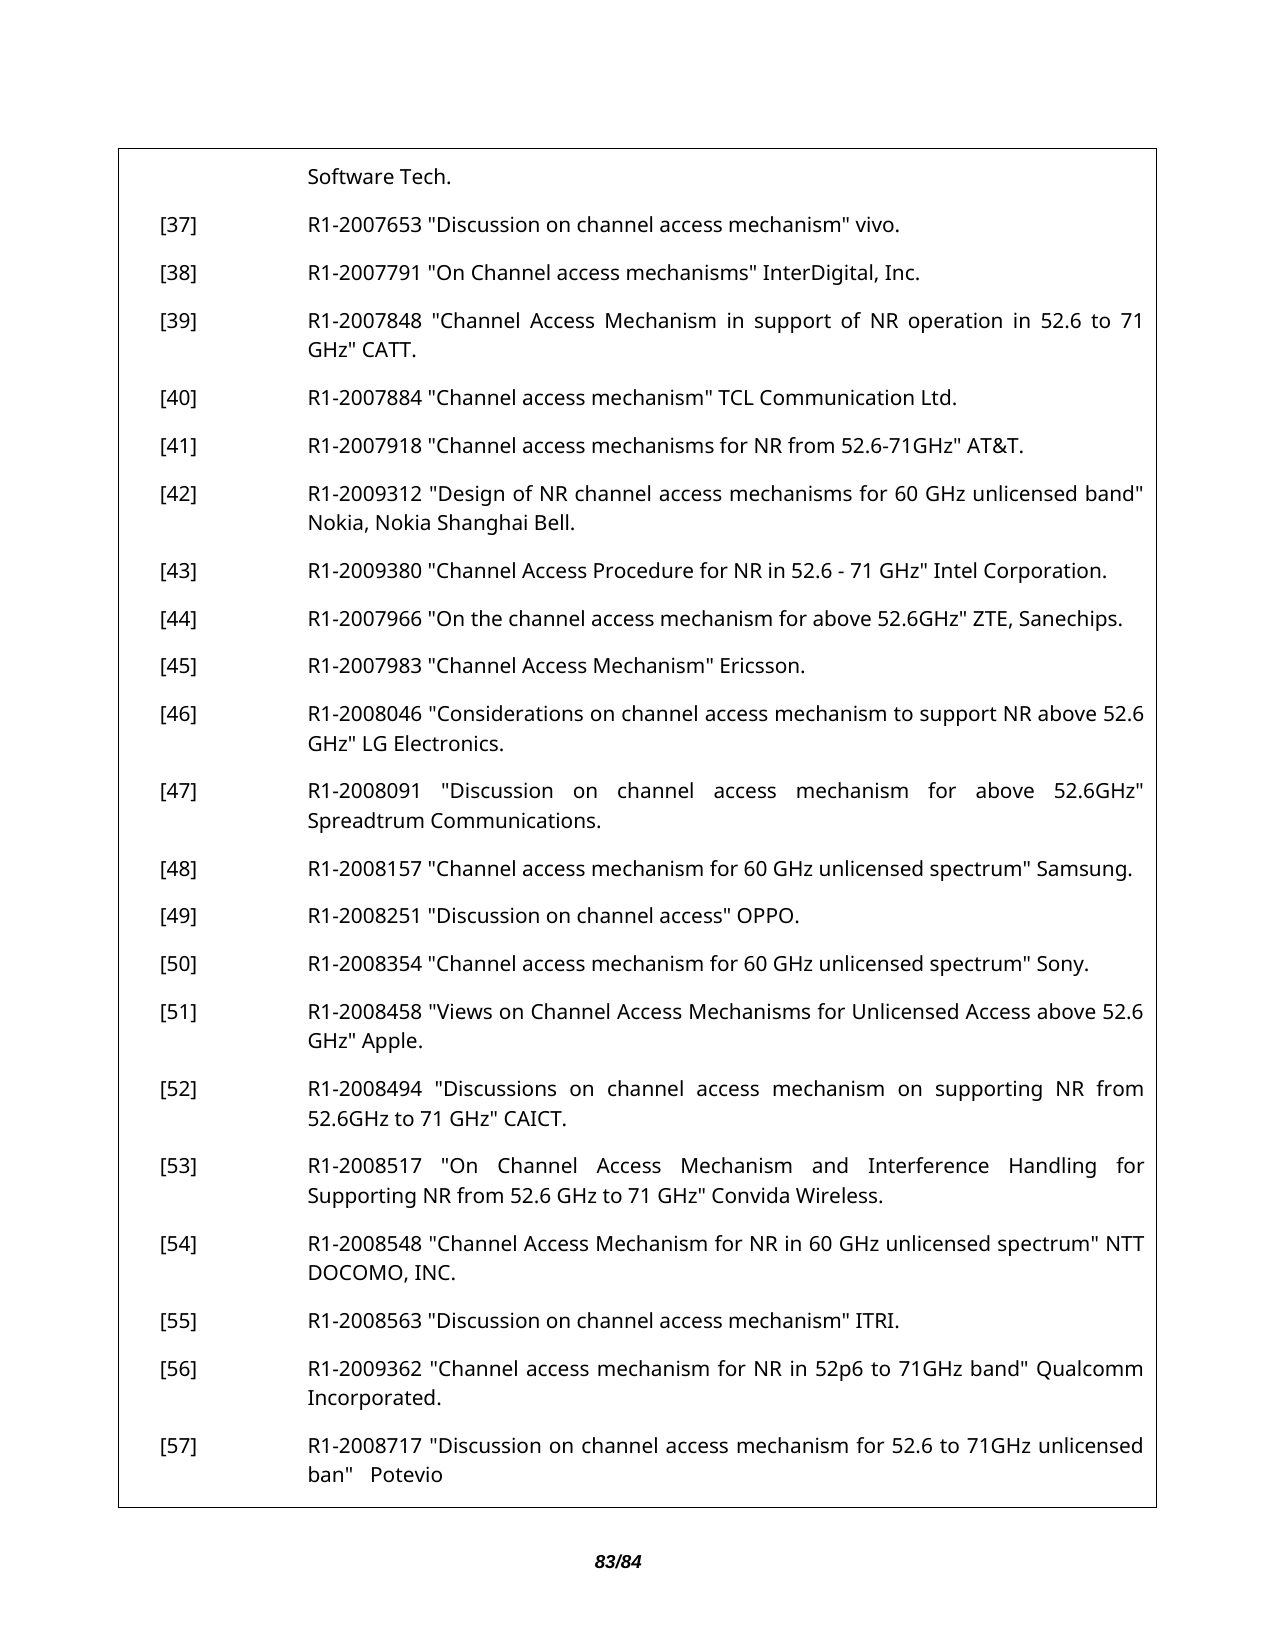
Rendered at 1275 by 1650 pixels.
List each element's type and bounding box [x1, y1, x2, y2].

table_header [119, 149, 1156, 1507]
